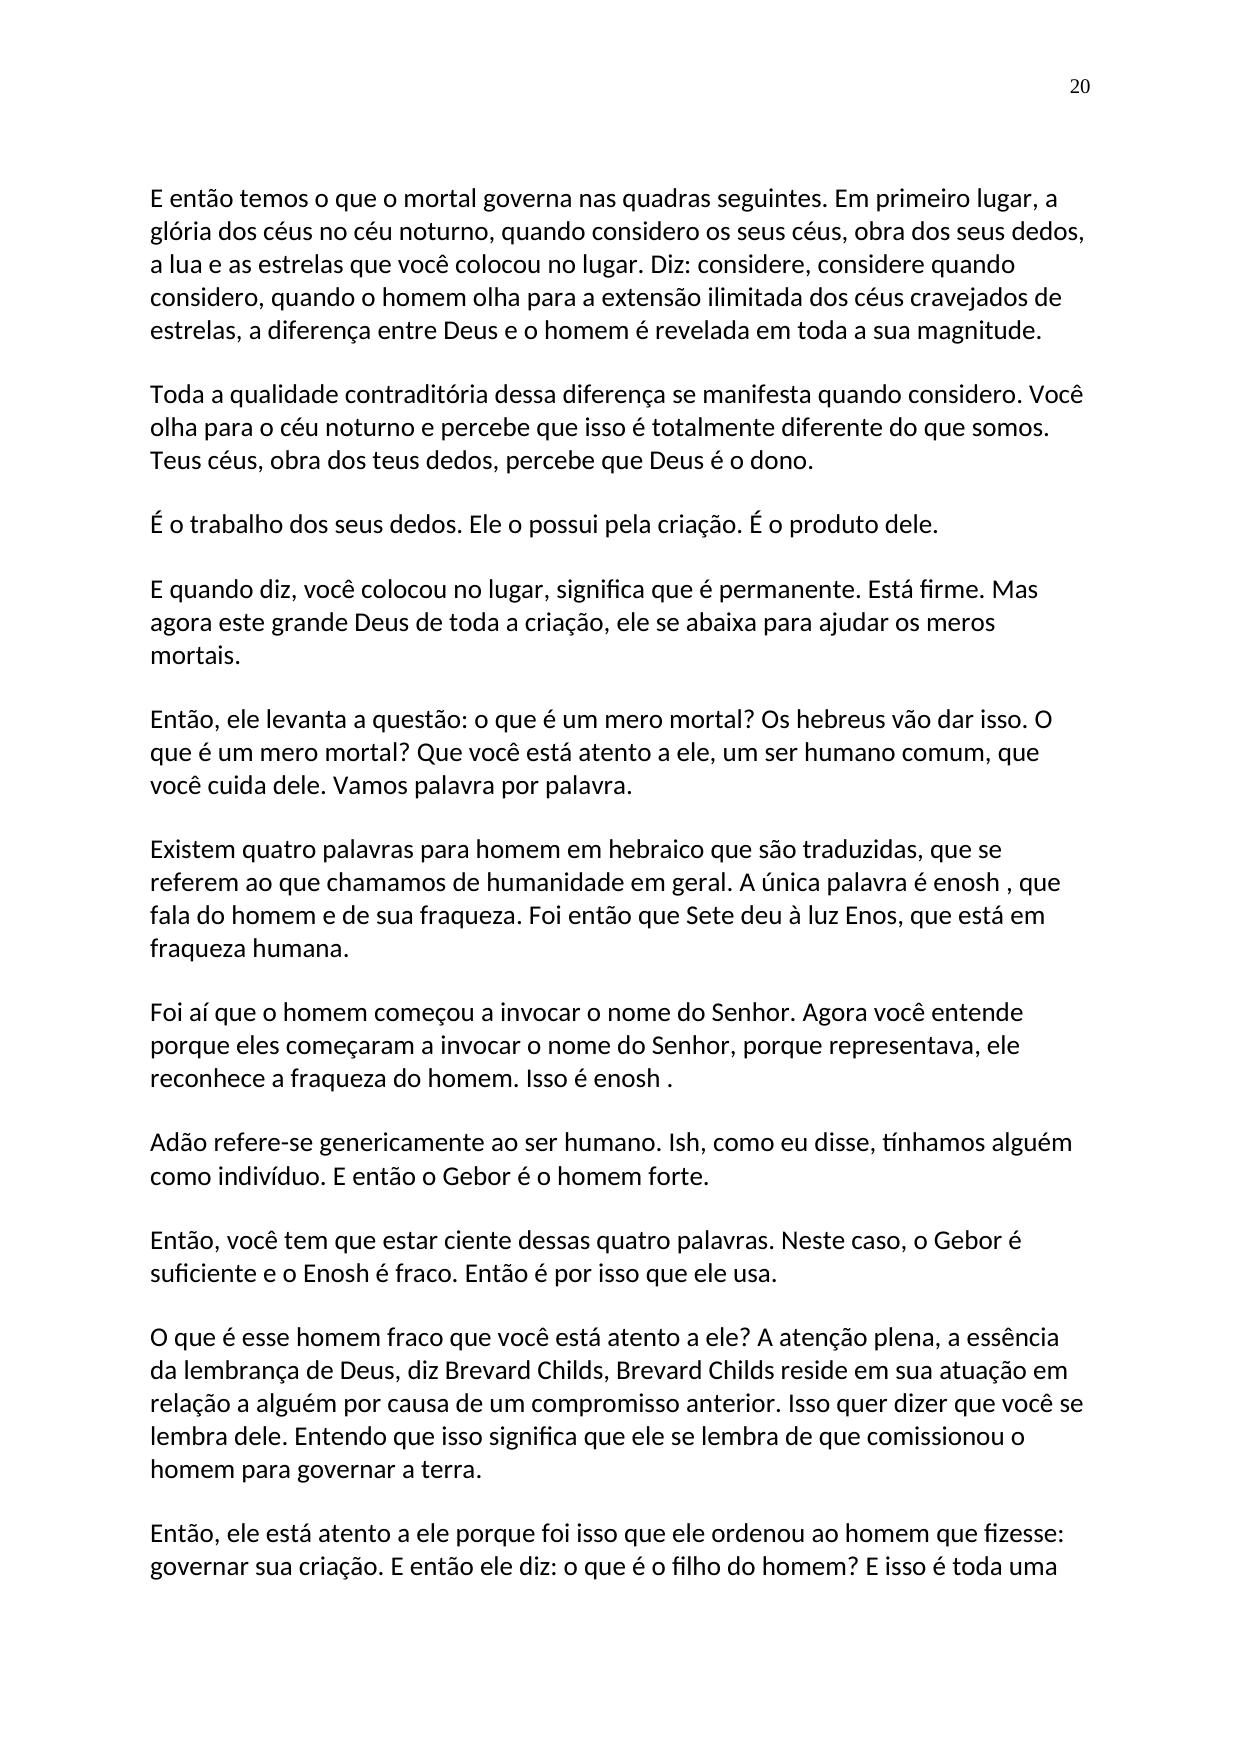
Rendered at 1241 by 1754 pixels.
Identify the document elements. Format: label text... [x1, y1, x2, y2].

text Adão refere-se genericamente ao ser humano. Ish, como eu disse, tínhamos alguém como indivíduo. E então o Gebor é o homem forte. [150, 1126, 1090, 1192]
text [150, 1516, 1090, 1582]
text Toda a qualidade contraditória dessa diferença se manifesta quando considero. Você olha para o céu noturno e percebe que isso é totalmente diferente do que somos. Teus céus, obra dos teus dedos, percebe que Deus é o dono. [150, 377, 1090, 476]
text Então, ele levanta a questão: o que é um mero mortal? Os hebreus vão dar isso. O que é um mero mortal? Que você está atento a ele, um ser humano comum, que você cuida dele. Vamos palavra por palavra. [150, 702, 1090, 801]
text E então temos o que o mortal governa nas quadras seguintes. Em primeiro lugar, a glória dos céus no céu noturno, quando considero os seus céus, obra dos seus dedos, a lua e as estrelas que você colocou no lugar. Diz: considere, considere quando considero, quando o homem olha para a extensão ilimitada dos céus cravejados de estrelas, a diferença entre Deus e o homem é revelada em toda a sua magnitude. [150, 181, 1090, 346]
text É o trabalho dos seus dedos. Ele o possui pela criação. É o produto dele. [150, 508, 1090, 541]
text Foi aí que o homem começou a invocar o nome do Senhor. Agora você entende porque eles começaram a invocar o nome do Senhor, porque representava, ele reconhece a fraqueza do homem. Isso é enosh . [150, 995, 1090, 1094]
text Então, você tem que estar ciente dessas quatro palavras. Neste caso, o Gebor é suficiente e o Enosh é fraco. Então é por isso que ele usa. [150, 1223, 1090, 1289]
text O que é esse homem fraco que você está atento a ele? A atenção plena, a essência da lembrança de Deus, diz Brevard Childs, Brevard Childs reside em sua atuação em relação a alguém por causa de um compromisso anterior. Isso quer dizer que você se lembra dele. Entendo que isso significa que ele se lembra de que comissionou o homem para governar a terra. [150, 1320, 1090, 1485]
text E quando diz, você colocou no lugar, significa que é permanente. Está firme. Mas agora este grande Deus de toda a criação, ele se abaixa para ajudar os meros mortais. [150, 572, 1090, 671]
text Existem quatro palavras para homem em hebraico que são traduzidas, que se referem ao que chamamos de humanidade em geral. A única palavra é enosh , que fala do homem e de sua fraqueza. Foi então que Sete deu à luz Enos, que está em fraqueza humana. [150, 832, 1090, 964]
